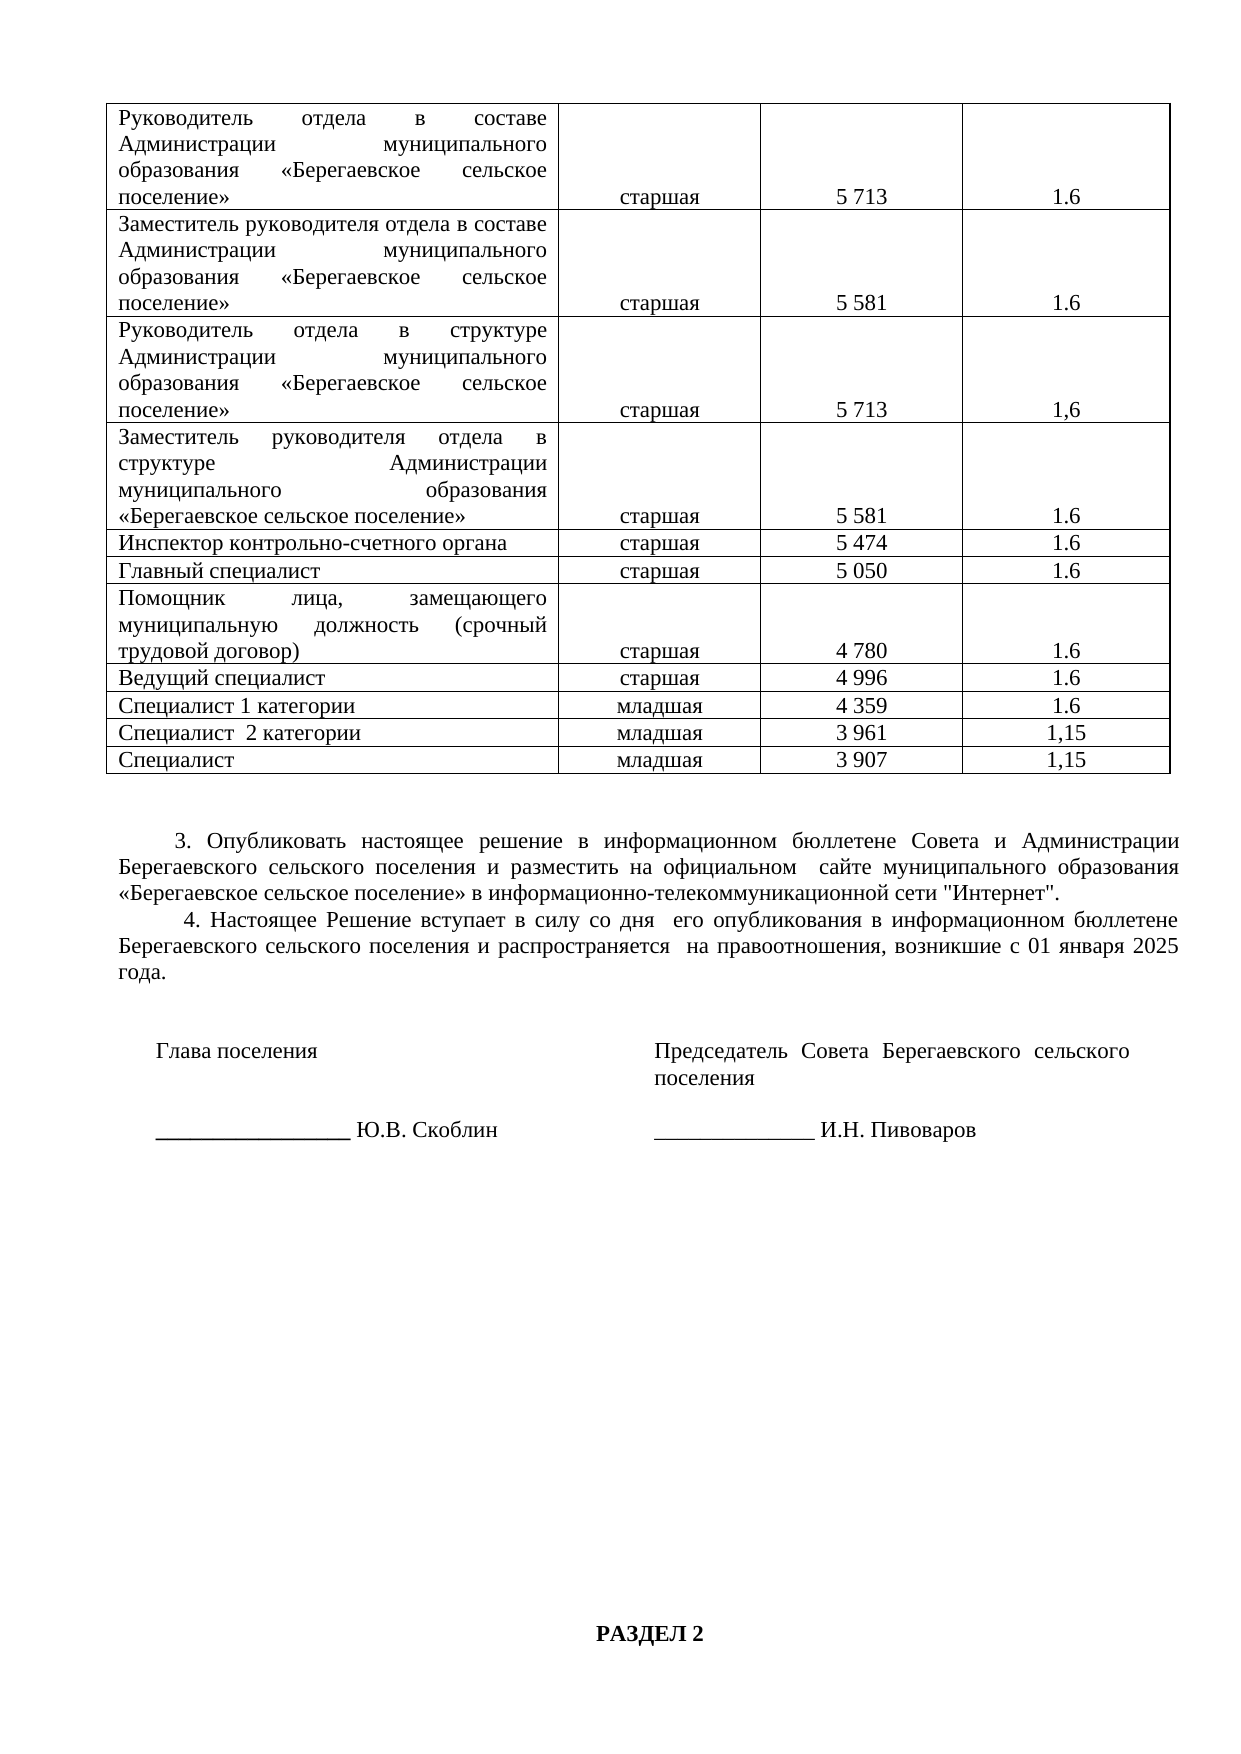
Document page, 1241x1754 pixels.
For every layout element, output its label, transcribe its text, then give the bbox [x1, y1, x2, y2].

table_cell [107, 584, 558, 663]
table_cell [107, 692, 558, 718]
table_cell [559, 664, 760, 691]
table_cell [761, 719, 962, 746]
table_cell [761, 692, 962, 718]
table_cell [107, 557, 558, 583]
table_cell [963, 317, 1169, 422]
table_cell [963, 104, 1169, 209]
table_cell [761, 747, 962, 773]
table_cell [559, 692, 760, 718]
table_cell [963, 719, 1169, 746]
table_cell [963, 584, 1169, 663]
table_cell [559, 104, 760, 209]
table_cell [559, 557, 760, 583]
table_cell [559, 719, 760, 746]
text 3. Опубликовать настоящее решение в информационном бюллетене Совета и Администрации Берегаевского сельского поселения и разместить на официальном сайте муниципального образования «Берегаевское сельское поселение» в информационно-телекоммуникационной сети "Интернет". [118, 827, 1181, 906]
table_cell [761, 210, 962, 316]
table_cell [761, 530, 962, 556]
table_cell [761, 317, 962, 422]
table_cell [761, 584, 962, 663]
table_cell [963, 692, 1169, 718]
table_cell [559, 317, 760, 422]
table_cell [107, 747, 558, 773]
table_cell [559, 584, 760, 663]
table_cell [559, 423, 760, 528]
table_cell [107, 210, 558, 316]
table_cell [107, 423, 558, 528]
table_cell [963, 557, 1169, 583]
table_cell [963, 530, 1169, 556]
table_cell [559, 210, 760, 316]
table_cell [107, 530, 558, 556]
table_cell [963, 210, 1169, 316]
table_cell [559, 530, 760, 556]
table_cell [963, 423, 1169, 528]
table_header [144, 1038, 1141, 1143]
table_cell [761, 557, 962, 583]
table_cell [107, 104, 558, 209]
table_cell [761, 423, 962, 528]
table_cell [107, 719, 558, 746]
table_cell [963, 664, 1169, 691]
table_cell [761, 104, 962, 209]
text 4. Настоящее Решение вступает в силу со дня его опубликования в информационном бюллетене Берегаевского сельского поселения и распространяется на правоотношения, возникшие с 01 января 2025 года. [118, 906, 1181, 985]
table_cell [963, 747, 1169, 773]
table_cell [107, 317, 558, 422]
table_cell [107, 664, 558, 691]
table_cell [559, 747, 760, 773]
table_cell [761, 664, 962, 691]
text РАЗДЕЛ 2 [118, 1620, 1181, 1646]
